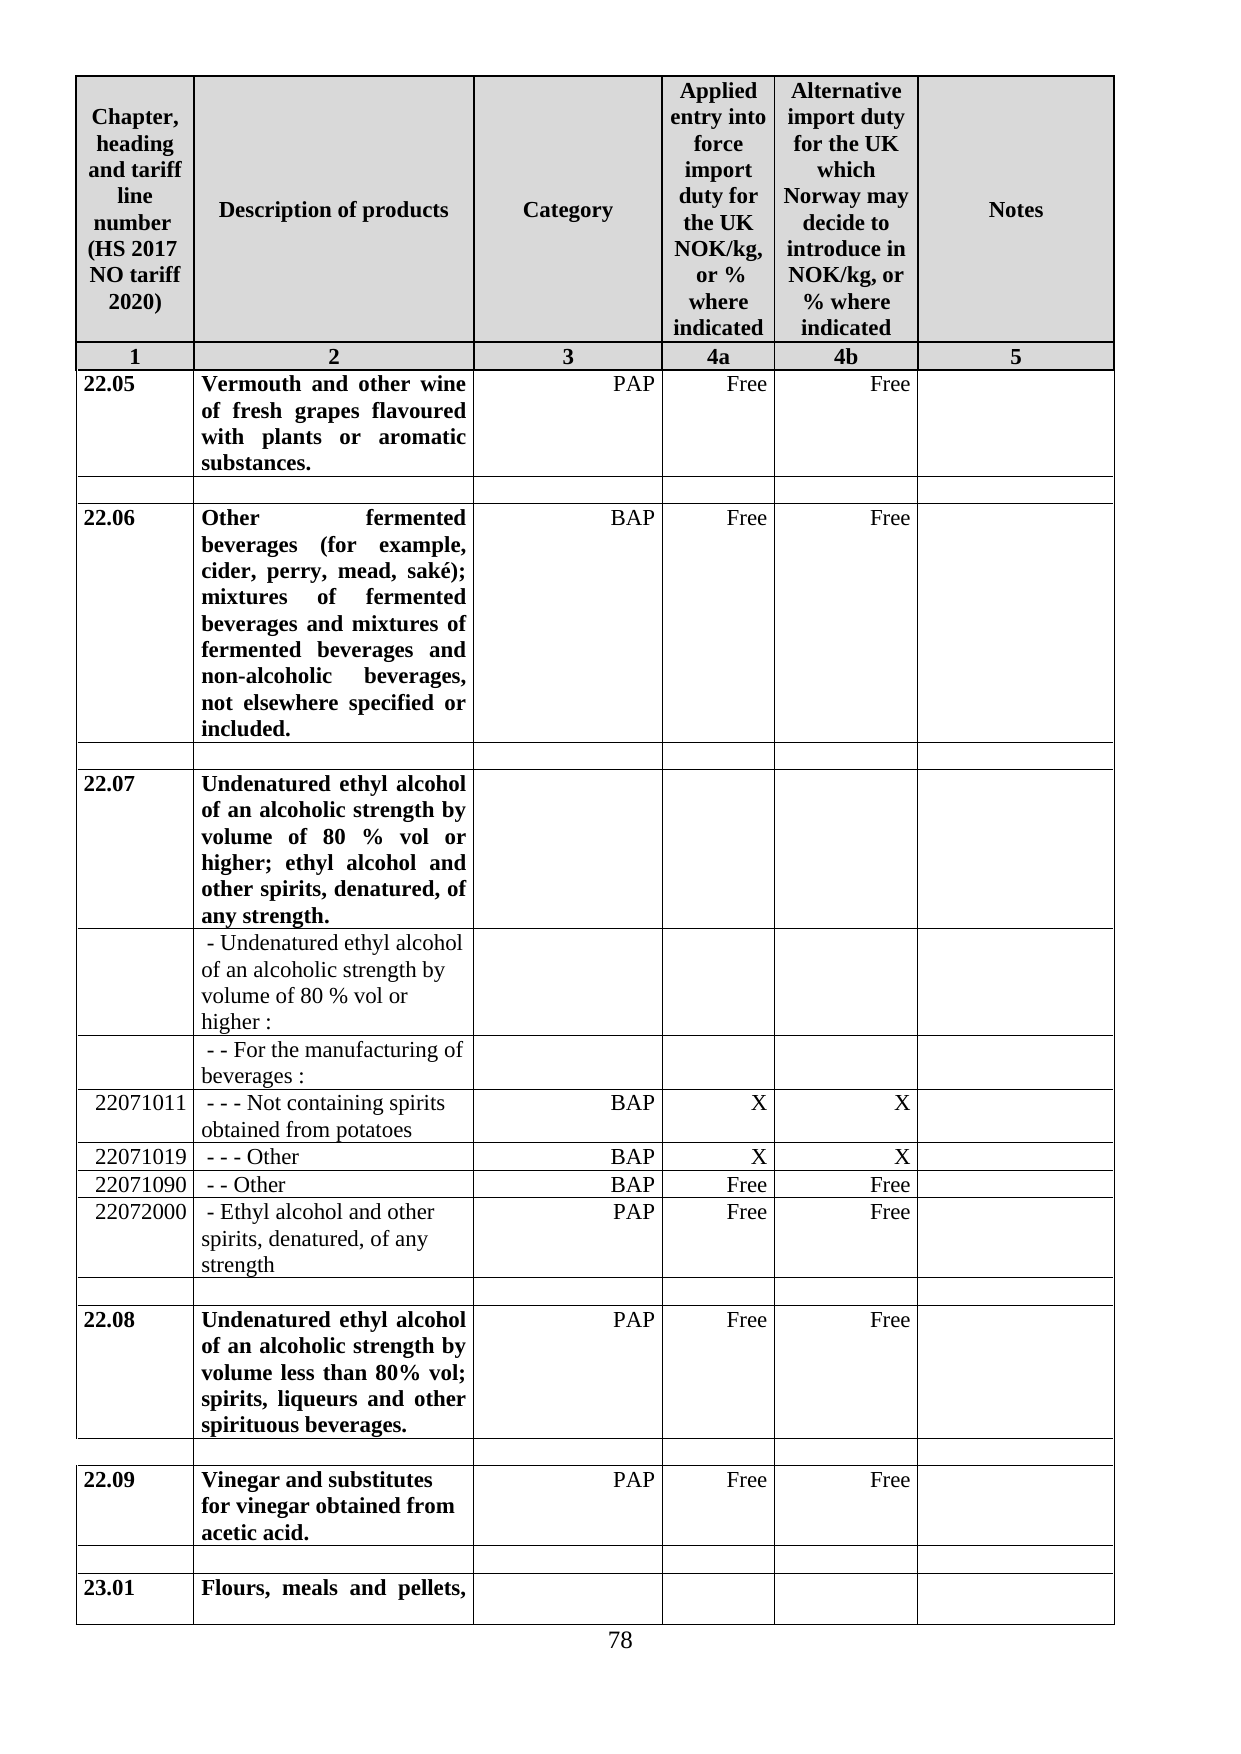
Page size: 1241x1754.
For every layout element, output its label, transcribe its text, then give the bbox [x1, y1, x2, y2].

table_header Category [475, 77, 661, 341]
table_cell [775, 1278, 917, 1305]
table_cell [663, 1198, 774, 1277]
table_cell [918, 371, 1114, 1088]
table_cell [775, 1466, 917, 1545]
table_cell 5 [919, 343, 1113, 369]
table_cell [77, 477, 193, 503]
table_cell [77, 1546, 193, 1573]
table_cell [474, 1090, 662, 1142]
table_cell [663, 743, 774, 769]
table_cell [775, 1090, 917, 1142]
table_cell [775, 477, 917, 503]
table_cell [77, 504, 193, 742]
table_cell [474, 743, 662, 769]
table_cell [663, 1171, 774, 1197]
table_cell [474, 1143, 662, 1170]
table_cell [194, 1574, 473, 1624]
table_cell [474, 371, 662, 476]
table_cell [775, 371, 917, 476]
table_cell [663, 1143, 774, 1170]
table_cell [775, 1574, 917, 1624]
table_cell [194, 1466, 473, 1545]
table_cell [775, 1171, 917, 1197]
table_header Applied entry into force import duty for the UK NOK/kg, or % where indicated [663, 77, 774, 341]
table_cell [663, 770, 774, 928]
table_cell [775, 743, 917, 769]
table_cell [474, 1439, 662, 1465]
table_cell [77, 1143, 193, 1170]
table_header Notes [919, 77, 1113, 341]
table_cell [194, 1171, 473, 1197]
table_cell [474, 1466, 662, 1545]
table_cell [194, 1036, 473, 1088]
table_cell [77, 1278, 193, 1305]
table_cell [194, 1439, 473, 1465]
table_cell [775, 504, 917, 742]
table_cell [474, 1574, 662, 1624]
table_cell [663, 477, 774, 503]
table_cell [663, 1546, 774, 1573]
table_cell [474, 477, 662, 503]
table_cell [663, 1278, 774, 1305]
table_cell 2 [195, 343, 473, 369]
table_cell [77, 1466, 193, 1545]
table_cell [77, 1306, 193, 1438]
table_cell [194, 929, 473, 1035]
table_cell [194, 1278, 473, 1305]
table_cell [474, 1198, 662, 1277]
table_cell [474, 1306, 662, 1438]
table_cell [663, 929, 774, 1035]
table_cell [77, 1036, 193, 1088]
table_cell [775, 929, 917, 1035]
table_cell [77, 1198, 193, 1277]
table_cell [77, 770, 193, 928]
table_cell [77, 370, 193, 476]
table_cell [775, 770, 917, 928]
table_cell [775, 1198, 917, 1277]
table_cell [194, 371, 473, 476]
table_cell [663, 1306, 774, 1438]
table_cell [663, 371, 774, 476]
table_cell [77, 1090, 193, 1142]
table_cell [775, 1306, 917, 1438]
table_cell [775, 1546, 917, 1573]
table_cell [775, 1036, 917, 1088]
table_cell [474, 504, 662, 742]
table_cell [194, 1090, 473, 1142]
table_cell 4a [663, 343, 774, 369]
table_cell 3 [475, 343, 661, 369]
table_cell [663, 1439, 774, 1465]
table_header Chapter, heading and tariff line number (HS 2017 NO tariff 2020) [77, 77, 193, 341]
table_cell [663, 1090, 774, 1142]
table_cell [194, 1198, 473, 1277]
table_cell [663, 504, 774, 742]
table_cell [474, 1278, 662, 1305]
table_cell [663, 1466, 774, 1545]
table_header Alternative import duty for the UK which Norway may decide to introduce in NOK/kg, or % where indicated [775, 77, 917, 341]
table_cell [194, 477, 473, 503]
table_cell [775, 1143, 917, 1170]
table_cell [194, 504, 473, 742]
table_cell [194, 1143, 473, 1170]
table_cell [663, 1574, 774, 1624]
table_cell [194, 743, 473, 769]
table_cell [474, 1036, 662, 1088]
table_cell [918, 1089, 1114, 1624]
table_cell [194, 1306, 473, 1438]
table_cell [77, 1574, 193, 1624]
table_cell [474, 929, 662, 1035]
table_header Description of products [195, 77, 473, 341]
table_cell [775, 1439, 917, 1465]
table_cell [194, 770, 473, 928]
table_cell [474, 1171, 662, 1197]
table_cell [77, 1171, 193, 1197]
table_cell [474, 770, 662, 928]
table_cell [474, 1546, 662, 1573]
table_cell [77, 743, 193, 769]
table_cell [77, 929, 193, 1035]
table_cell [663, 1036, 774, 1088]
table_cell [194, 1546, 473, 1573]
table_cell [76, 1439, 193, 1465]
table_cell 4b [775, 343, 917, 369]
table_cell 1 [77, 343, 193, 369]
